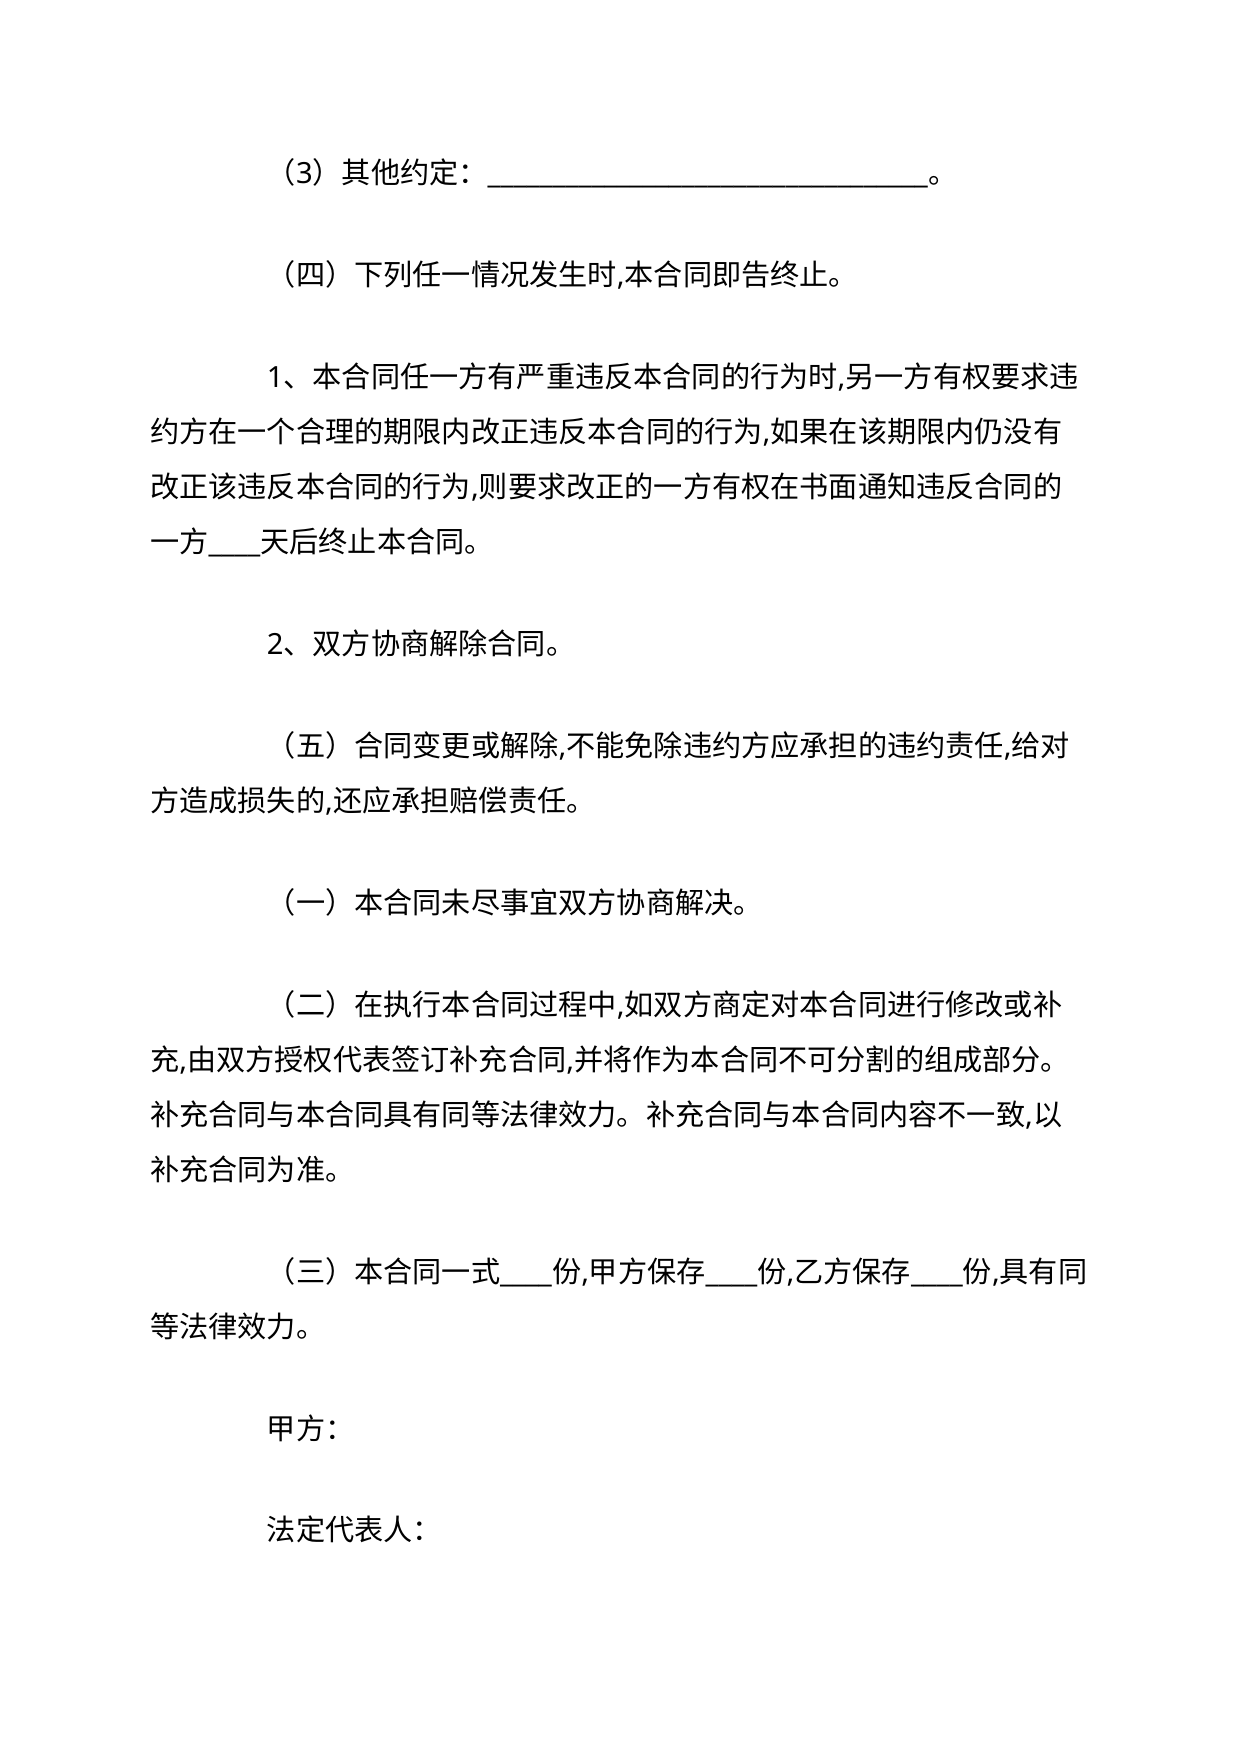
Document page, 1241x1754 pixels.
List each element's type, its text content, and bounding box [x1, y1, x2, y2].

text （二）在执行本合同过程中,如双方商定对本合同进行修改或补充,由双方授权代表签订补充合同,并将作为本合同不可分割的组成部分。补充合同与本合同具有同等法律效力。补充合同与本合同内容不一致,以补充合同为准。 [150, 982, 1090, 1189]
text 2、双方协商解除合同。 [150, 621, 1090, 663]
text （一）本合同未尽事宜双方协商解决。 [150, 880, 1090, 922]
text （3）其他约定：__________________________________。 [150, 150, 1090, 192]
text 法定代表人： [150, 1507, 1090, 1549]
text （四）下列任一情况发生时,本合同即告终止。 [150, 252, 1090, 294]
text （三）本合同一式____份,甲方保存____份,乙方保存____份,具有同等法律效力。 [150, 1248, 1090, 1346]
text 1、本合同任一方有严重违反本合同的行为时,另一方有权要求违约方在一个合理的期限内改正违反本合同的行为,如果在该期限内仍没有改正该违反本合同的行为,则要求改正的一方有权在书面通知违反合同的一方____天后终止本合同。 [150, 354, 1090, 561]
text 甲方： [150, 1405, 1090, 1447]
text （五）合同变更或解除,不能免除违约方应承担的违约责任,给对方造成损失的,还应承担赔偿责任。 [150, 723, 1090, 820]
